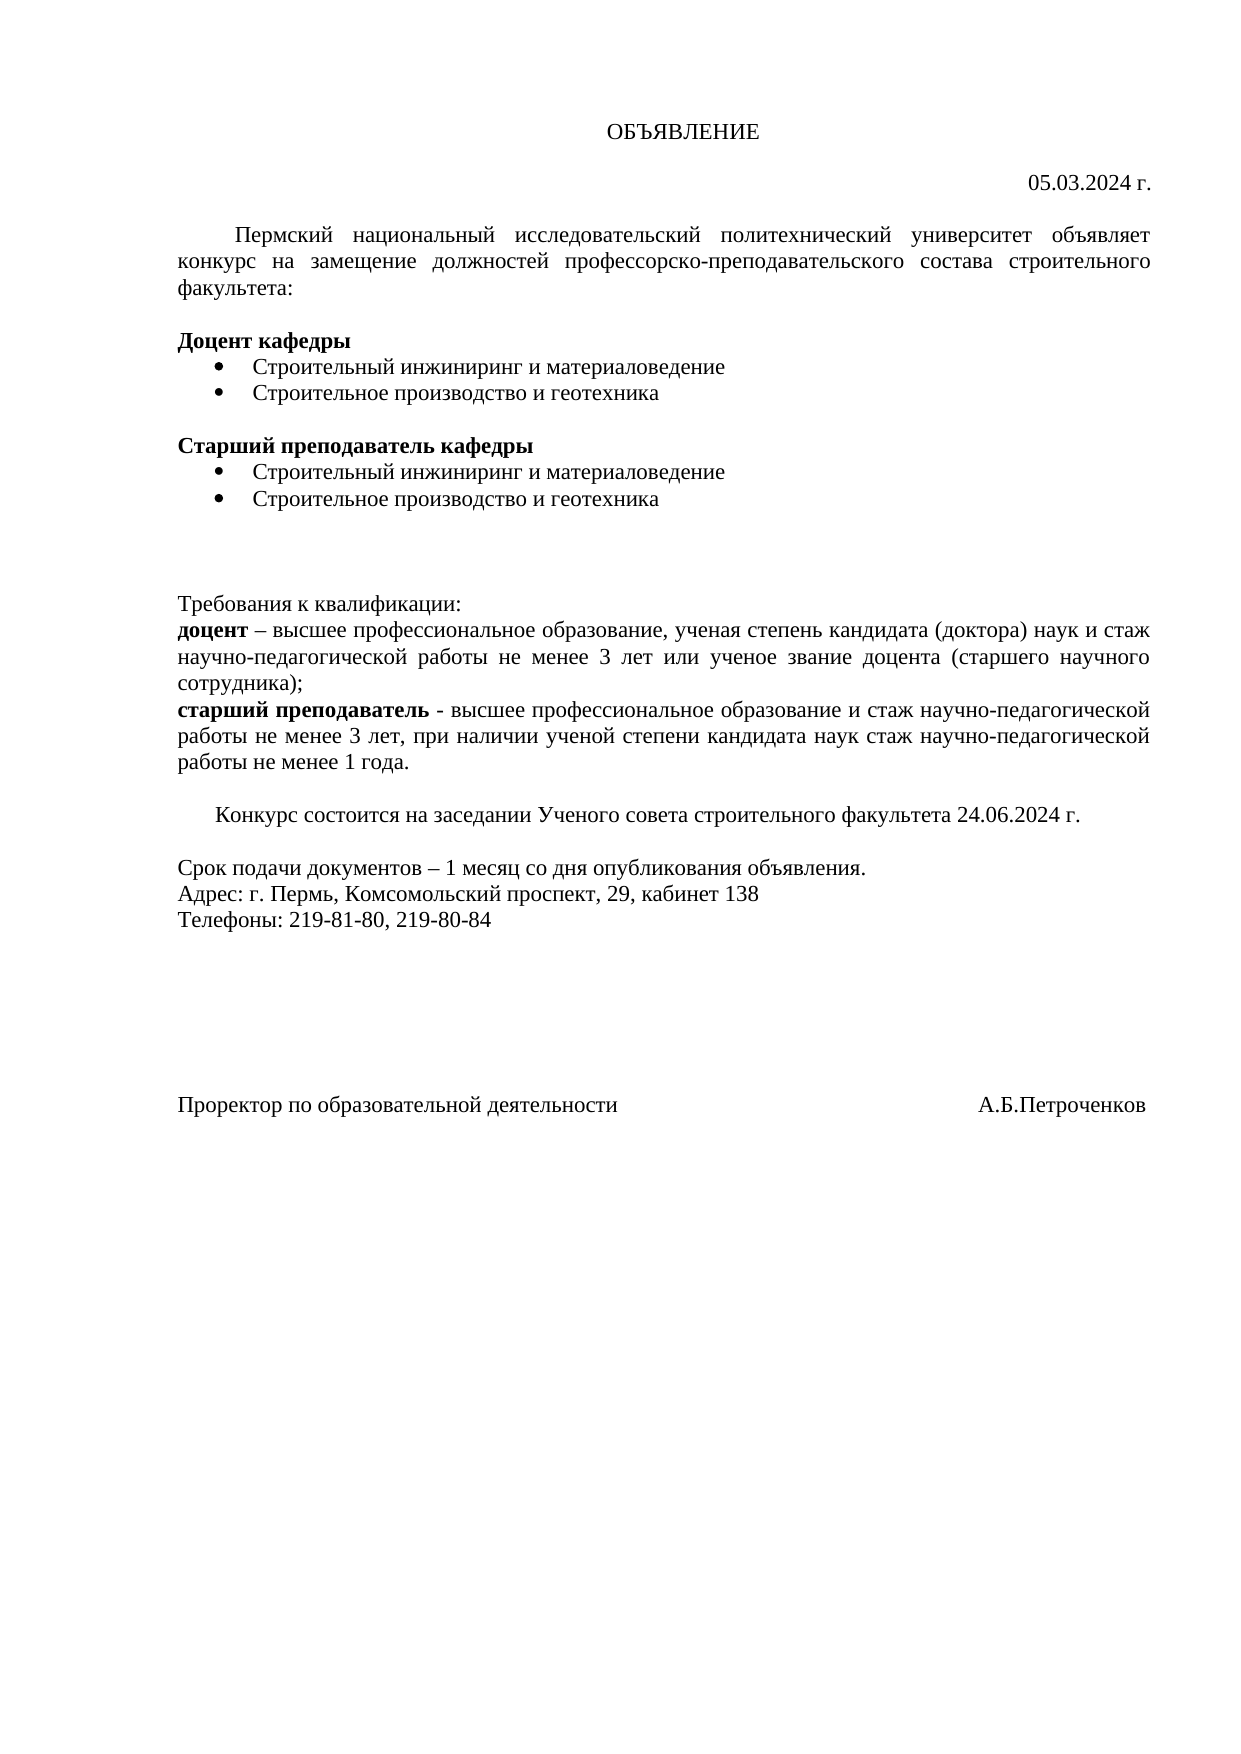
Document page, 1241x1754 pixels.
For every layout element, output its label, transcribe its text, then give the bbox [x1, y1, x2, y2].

text Проректор по образовательной деятельности А.Б.Петроченков [177, 1091, 1152, 1117]
text доцент – высшее профессиональное образование, ученая степень кандидата (доктора) наук и стаж научно-педагогической работы не менее 3 лет или ученое звание доцента (старшего научного сотрудника); [177, 617, 1152, 696]
text ОБЪЯВЛЕНИЕ [177, 118, 1152, 144]
text Доцент кафедры [177, 327, 1152, 353]
text Срок подачи документов – 1 месяц со дня опубликования объявления. [177, 854, 1152, 880]
text Адрес: г. Пермь, Комсомольский проспект, 29, кабинет 138 [177, 880, 1152, 906]
text Конкурс состоится на заседании Ученого совета строительного факультета 24.06.2024 г. [215, 801, 1152, 827]
text Старший преподаватель кафедры [177, 432, 1152, 458]
list Строительное производство и геотехника [215, 379, 1152, 406]
text Телефоны: 219-81-80, 219-80-84 [177, 906, 1152, 933]
list Строительный инжиниринг и материаловедение [215, 353, 1152, 379]
text Пермский национальный исследовательский политехнический университет объявляет конкурс на замещение должностей профессорско-преподавательского состава строительного факультета: [177, 221, 1152, 300]
text старший преподаватель - высшее профессиональное образование и стаж научно-педагогической работы не менее 3 лет, при наличии ученой степени кандидата наук стаж научно-педагогической работы не менее 1 года. [177, 696, 1152, 775]
text Требования к квалификации: [177, 590, 1152, 617]
list Строительный инжиниринг и материаловедение [215, 458, 1152, 485]
text 05.03.2024 г. [177, 168, 1152, 195]
list Строительное производство и геотехника [215, 485, 1152, 511]
